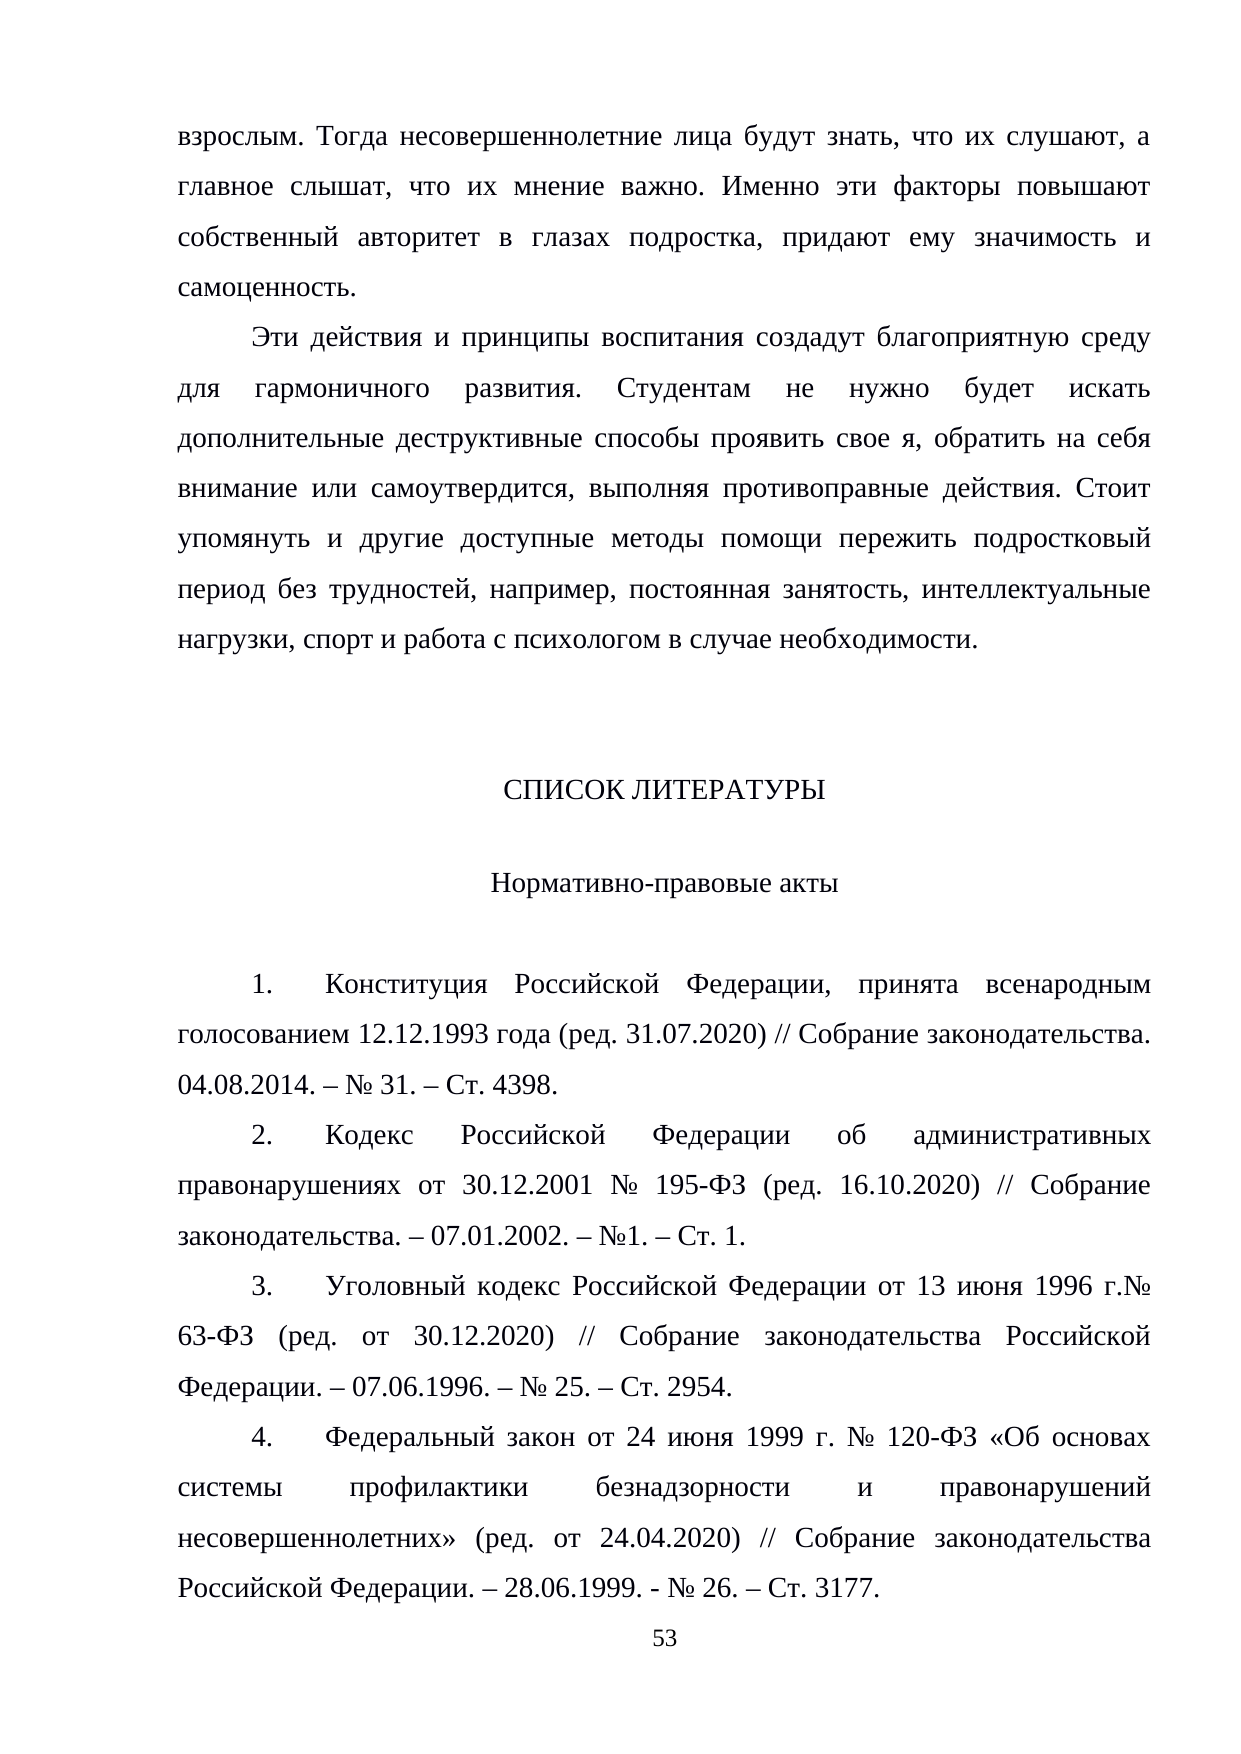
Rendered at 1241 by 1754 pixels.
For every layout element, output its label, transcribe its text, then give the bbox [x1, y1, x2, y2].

text Нормативно-правовые акты [177, 866, 1152, 899]
text 2. Кодекс Российской Федерации об административных правонарушениях от 30.12.2001 № 195-ФЗ (ред. 16.10.2020) // Собрание законодательства. – 07.01.2002. – №1. – Ст. 1. [177, 1117, 1152, 1251]
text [177, 118, 1152, 303]
text СПИСОК ЛИТЕРАТУРЫ [177, 772, 1152, 806]
text Эти действия и принципы воспитания создадут благоприятную среду для гармоничного развития. Студентам не нужно будет искать дополнительные деструктивные способы проявить свое я, обратить на себя внимание или самоутвердится, выполняя противоправные действия. Стоит упомянуть и другие доступные методы помощи пережить подростковый период без трудностей, например, постоянная занятость, интеллектуальные нагрузки, спорт и работа с психологом в случае необходимости. [177, 319, 1152, 655]
text 4. Федеральный закон от 24 июня 1999 г. № 120-ФЗ «Об основах системы профилактики безнадзорности и правонарушений несовершеннолетних» (ред. от 24.04.2020) // Собрание законодательства Российской Федерации. – 28.06.1999. - № 26. – Ст. 3177. [177, 1419, 1152, 1603]
text 3. Уголовный кодекс Российской Федерации от 13 июня 1996 г.№ 63-ФЗ (ред. от 30.12.2020) // Собрание законодательства Российской Федерации. – 07.06.1996. – № 25. – Ст. 2954. [177, 1268, 1152, 1402]
text 1. Конституция Российской Федерации, принята всенародным голосованием 12.12.1993 года (ред. 31.07.2020) // Собрание законодательства. 04.08.2014. – № 31. – Ст. 4398. [177, 966, 1152, 1100]
